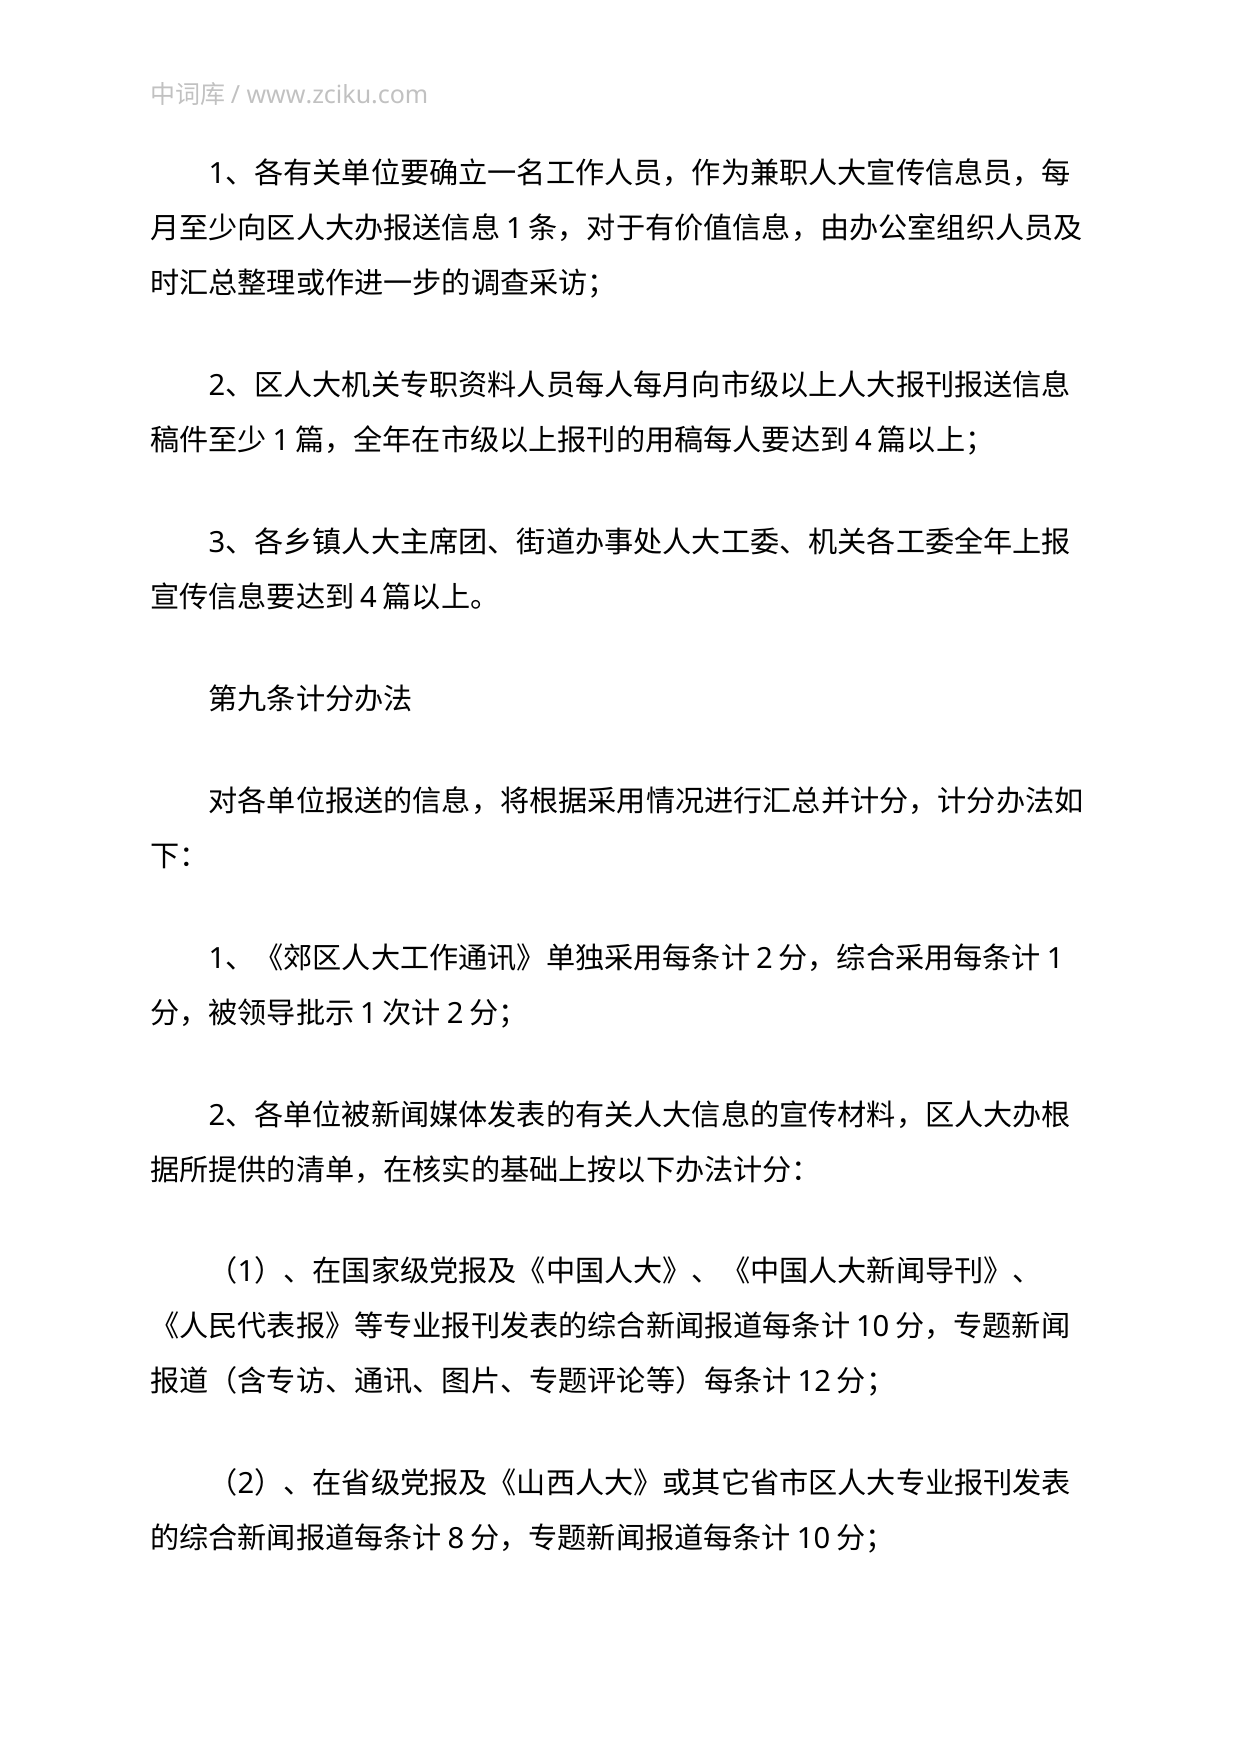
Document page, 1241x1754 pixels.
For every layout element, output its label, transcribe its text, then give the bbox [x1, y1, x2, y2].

text 1、《郊区人大工作通讯》单独采用每条计2分，综合采用每条计1分，被领导批示1次计2分； [150, 934, 1090, 1032]
text 3、各乡镇人大主席团、街道办事处人大工委、机关各工委全年上报宣传信息要达到4篇以上。 [150, 519, 1090, 616]
text 2、区人大机关专职资料人员每人每月向市级以上人大报刊报送信息稿件至少1篇，全年在市级以上报刊的用稿每人要达到4篇以上； [150, 362, 1090, 459]
text 第九条计分办法 [150, 676, 1090, 718]
text 1、各有关单位要确立一名工作人员，作为兼职人大宣传信息员，每月至少向区人大办报送信息1条，对于有价值信息，由办公室组织人员及时汇总整理或作进一步的调查采访； [150, 150, 1090, 302]
text （2）、在省级党报及《山西人大》或其它省市区人大专业报刊发表的综合新闻报道每条计8分，专题新闻报道每条计10分； [150, 1460, 1090, 1557]
text 对各单位报送的信息，将根据采用情况进行汇总并计分，计分办法如下： [150, 777, 1090, 875]
text 2、各单位被新闻媒体发表的有关人大信息的宣传材料，区人大办根据所提供的清单，在核实的基础上按以下办法计分： [150, 1091, 1090, 1188]
text （1）、在国家级党报及《中国人大》、《中国人大新闻导刊》、《人民代表报》等专业报刊发表的综合新闻报道每条计10分，专题新闻报道（含专访、通讯、图片、专题评论等）每条计12分； [150, 1248, 1090, 1400]
